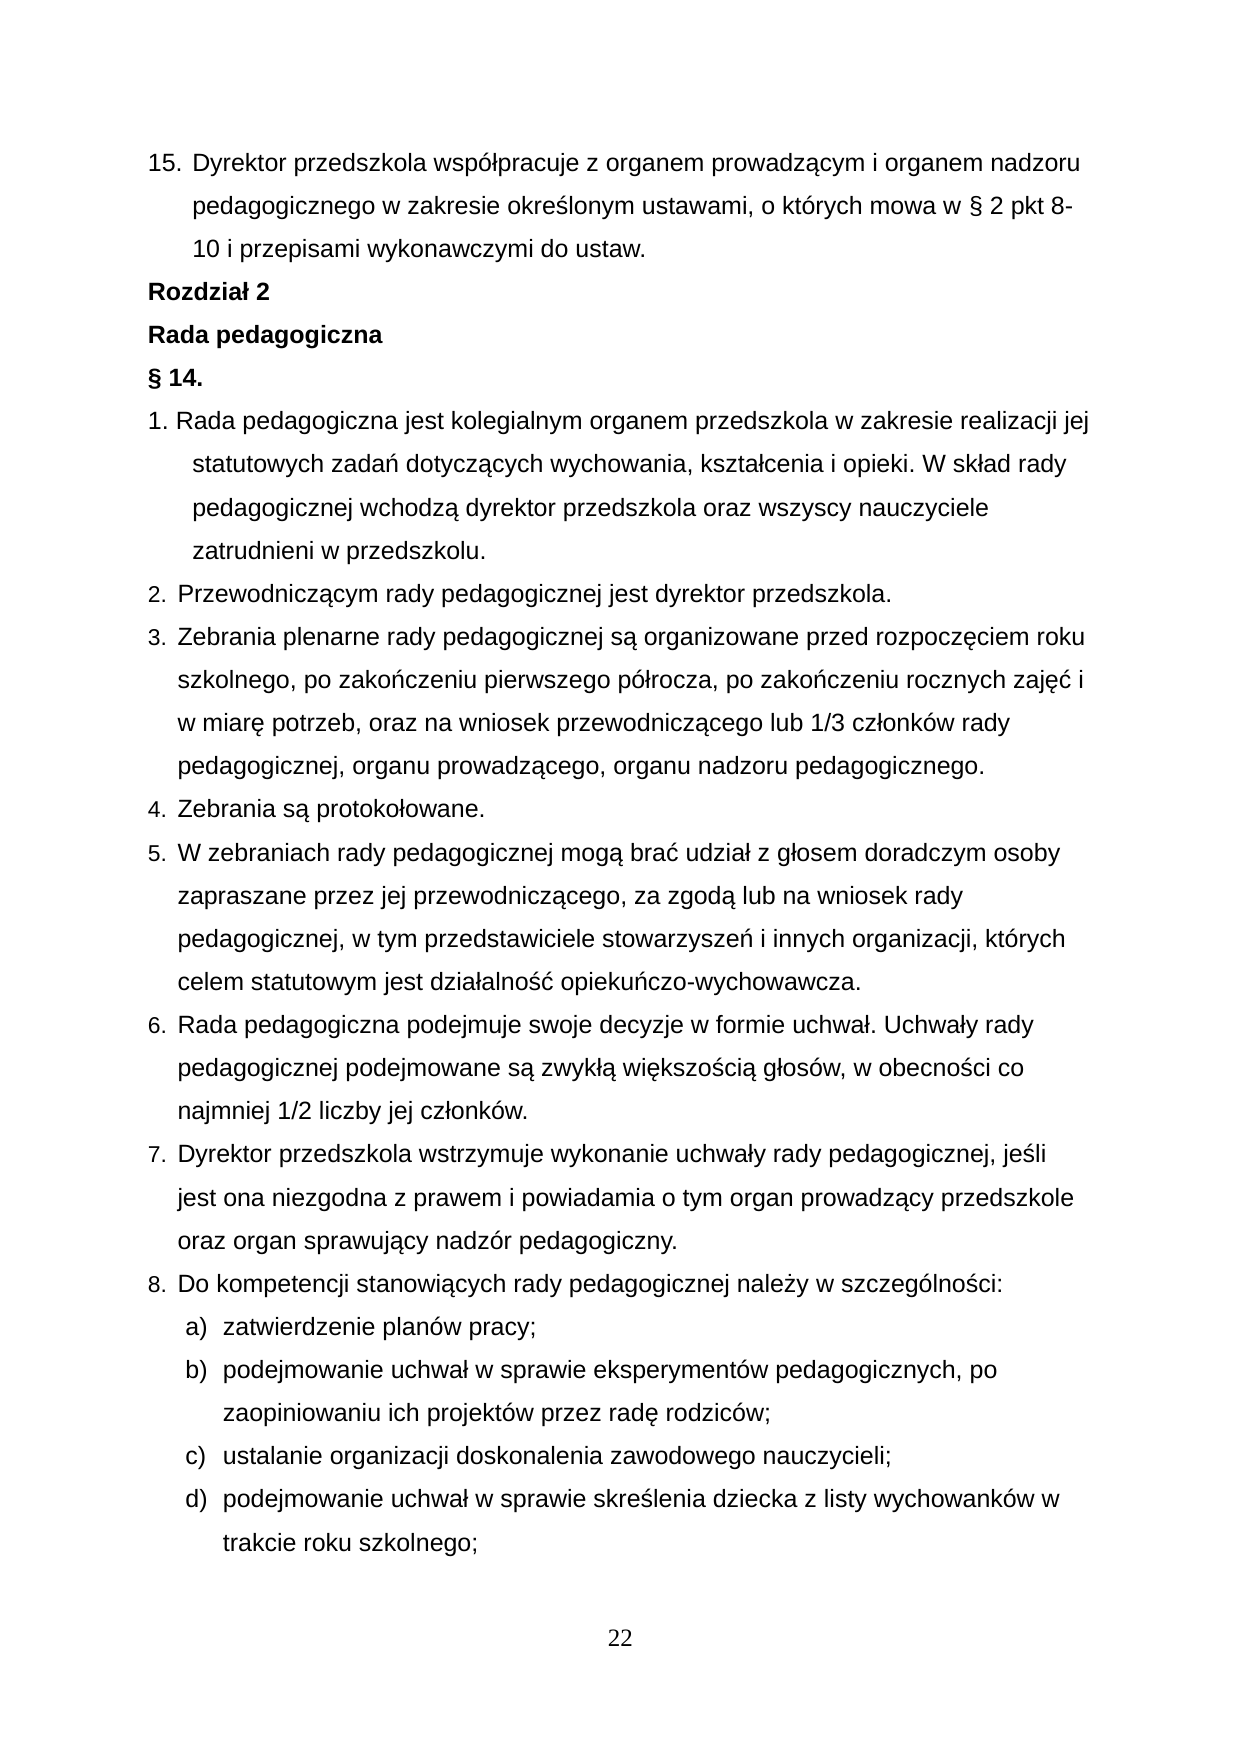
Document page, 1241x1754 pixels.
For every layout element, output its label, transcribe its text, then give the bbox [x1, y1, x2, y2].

list Zebrania są protokołowane. [148, 794, 1093, 823]
list Dyrektor przedszkola współpracuje z organem prowadzącym i organem nadzoru pedagogicznego w zakresie określonym ustawami, o których mowa w § 2 pkt 8-10 i przepisami wykonawczymi do ustaw. [148, 148, 1093, 263]
list Dyrektor przedszkola wstrzymuje wykonanie uchwały rady pedagogicznej, jeśli jest ona niezgodna z prawem i powiadamia o tym organ prowadzący przedszkole oraz organ sprawujący nadzór pedagogiczny. [148, 1139, 1093, 1254]
list ustalanie organizacji doskonalenia zawodowego nauczycieli; [185, 1441, 1093, 1470]
text 1. Rada pedagogiczna jest kolegialnym organem przedszkola w zakresie realizacji jej statutowych zadań dotyczących wychowania, kształcenia i opieki. W skład rady pedagogicznej wchodzą dyrektor przedszkola oraz wszyscy nauczyciele zatrudnieni w przedszkolu. [148, 406, 1093, 564]
list zatwierdzenie planów pracy; [185, 1312, 1093, 1341]
text Rozdział 2 [148, 277, 1093, 306]
list Zebrania plenarne rady pedagogicznej są organizowane przed rozpoczęciem roku szkolnego, po zakończeniu pierwszego półrocza, po zakończeniu rocznych zajęć i w miarę potrzeb, oraz na wniosek przewodniczącego lub 1/3 członków rady pedagogicznej, organu prowadzącego, organu nadzoru pedagogicznego. [148, 622, 1093, 780]
list Rada pedagogiczna podejmuje swoje decyzje w formie uchwał. Uchwały rady pedagogicznej podejmowane są zwykłą większością głosów, w obecności co najmniej 1/2 liczby jej członków. [148, 1010, 1093, 1125]
list Do kompetencji stanowiących rady pedagogicznej należy w szczególności: [148, 1269, 1093, 1298]
text § 14. [148, 363, 1093, 392]
list podejmowanie uchwał w sprawie skreślenia dziecka z listy wychowanków w trakcie roku szkolnego; [185, 1484, 1093, 1556]
list podejmowanie uchwał w sprawie eksperymentów pedagogicznych, po zaopiniowaniu ich projektów przez radę rodziców; [185, 1355, 1093, 1427]
list W zebraniach rady pedagogicznej mogą brać udział z głosem doradczym osoby zapraszane przez jej przewodniczącego, za zgodą lub na wniosek rady pedagogicznej, w tym przedstawiciele stowarzyszeń i innych organizacji, których celem statutowym jest działalność opiekuńczo-wychowawcza. [148, 838, 1093, 996]
list Przewodniczącym rady pedagogicznej jest dyrektor przedszkola. [148, 579, 1093, 608]
text Rada pedagogiczna [148, 320, 1093, 349]
